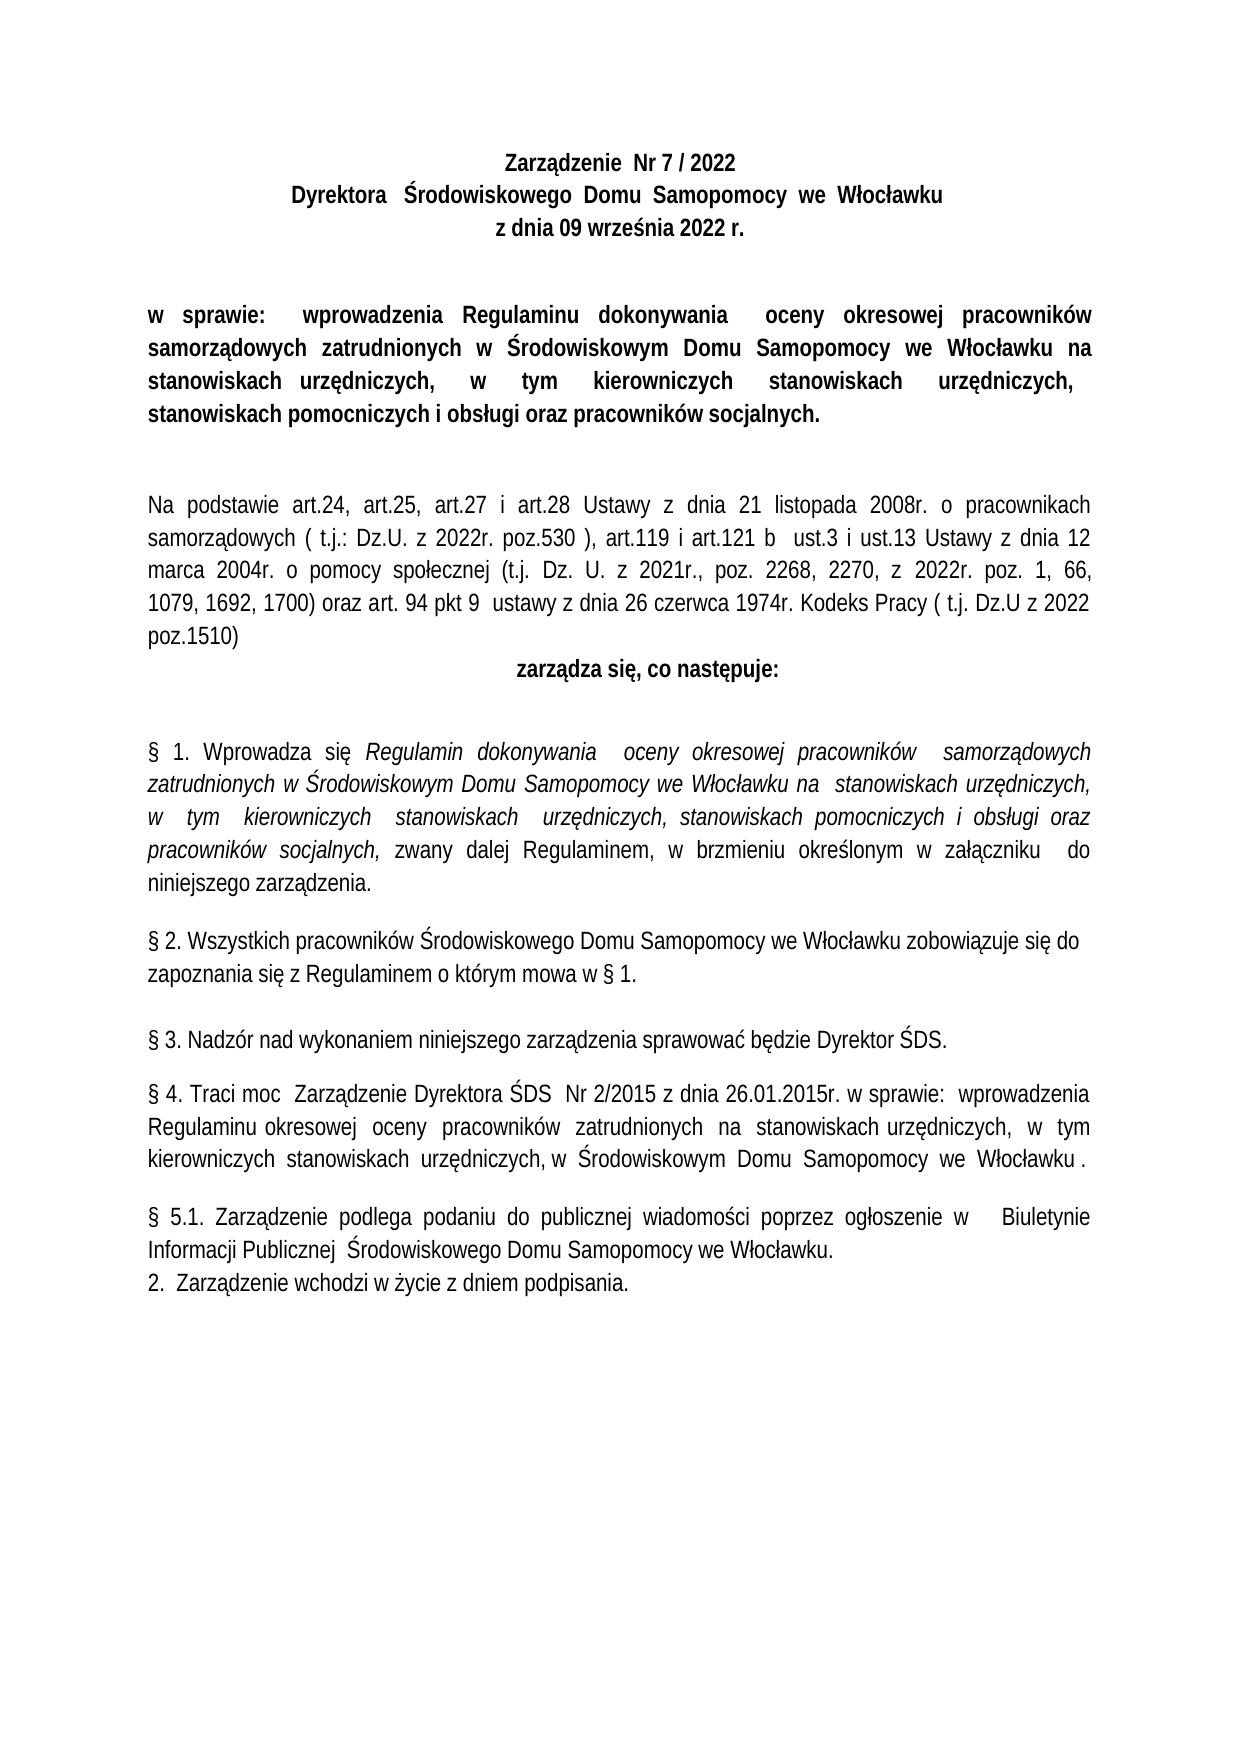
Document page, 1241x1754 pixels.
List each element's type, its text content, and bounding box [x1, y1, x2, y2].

subtitle § 4. Traci moc Zarządzenie Dyrektora ŚDS Nr 2/2015 z dnia 26.01.2015r. w sprawie: wprowadzenia Regulaminu okresowej oceny pracowników zatrudnionych na stanowiskach urzędniczych, w tym kierowniczych stanowiskach urzędniczych, w Środowiskowym Domu Samopomocy we Włocławku . [148, 1079, 1093, 1173]
subtitle w sprawie: wprowadzenia Regulaminu dokonywania oceny okresowej pracowników samorządowych zatrudnionych w Środowiskowym Domu Samopomocy we Włocławku na stanowiskach urzędniczych, w tym kierowniczych stanowiskach urzędniczych, stanowiskach pomocniczych i obsługi oraz pracowników socjalnych. [148, 300, 1093, 427]
text § 5.1. Zarządzenie podlega podaniu do publicznej wiadomości poprzez ogłoszenie w Biuletynie Informacji Publicznej Środowiskowego Domu Samopomocy we Włocławku. [148, 1202, 1093, 1264]
text Zarządzenie Nr 7 / 2022 Dyrektora Środowiskowego Domu Samopomocy we Włocławku z dnia 09 września 2022 r. [148, 148, 1093, 242]
text zarządza się, co następuje: [443, 654, 1093, 683]
subtitle § 1. Wprowadza się Regulamin dokonywania oceny okresowej pracowników samorządowych zatrudnionych w Środowiskowym Domu Samopomocy we Włocławku na stanowiskach urzędniczych, w tym kierowniczych stanowiskach urzędniczych, stanowiskach pomocniczych i obsługi oraz pracowników socjalnych, zwany dalej Regulaminem, w brzmieniu określonym w załączniku do niniejszego zarządzenia. [148, 737, 1093, 897]
text § 2. Wszystkich pracowników Środowiskowego Domu Samopomocy we Włocławku zobowiązuje się do zapoznania się z Regulaminem o którym mowa w § 1. [148, 926, 1093, 988]
text Na podstawie art.24, art.25, art.27 i art.28 Ustawy z dnia 21 listopada 2008r. o pracownikach samorządowych ( t.j.: Dz.U. z 2022r. poz.530 ), art.119 i art.121 b ust.3 i ust.13 Ustawy z dnia 12 marca 2004r. o pomocy społecznej (t.j. Dz. U. z 2021r., poz. 2268, 2270, z 2022r. poz. 1, 66, 1079, 1692, 1700) oraz art. 94 pkt 9 ustawy z dnia 26 czerwca 1974r. Kodeks Pracy ( t.j. Dz.U z 2022 poz.1510) [148, 489, 1093, 650]
text 2. Zarządzenie wchodzi w życie z dniem podpisania. [148, 1268, 1093, 1297]
text § 3. Nadzór nad wykonaniem niniejszego zarządzenia sprawować będzie Dyrektor ŚDS. [148, 1025, 1093, 1053]
